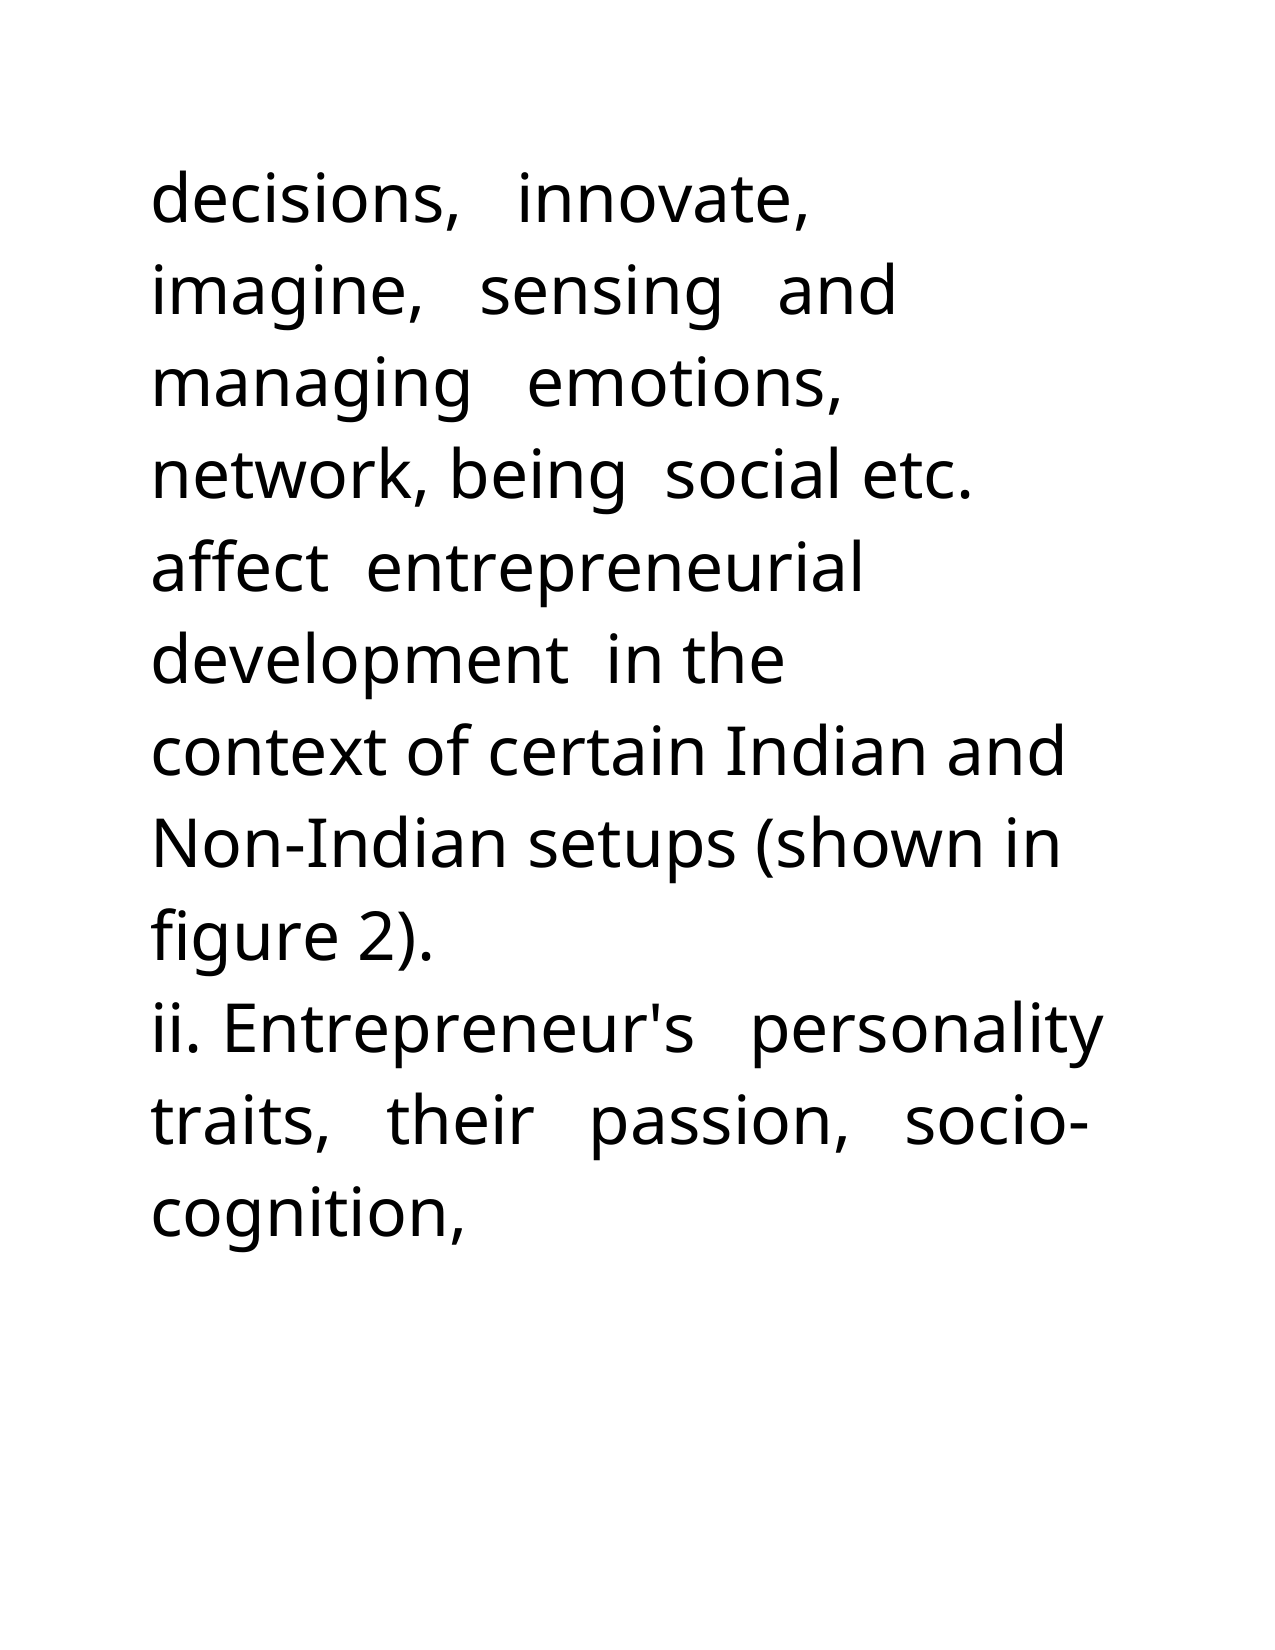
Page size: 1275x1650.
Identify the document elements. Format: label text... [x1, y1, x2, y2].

text network, being social etc. affect entrepreneurial development in the [150, 427, 1125, 703]
text context of certain Indian and Non-Indian setups (shown in figure 2). [150, 703, 1125, 980]
text ii. Entrepreneur's personality traits, their passion, socio-cognition, [150, 980, 1125, 1256]
text decisions, innovate, imagine, sensing and managing emotions, [150, 150, 1125, 427]
